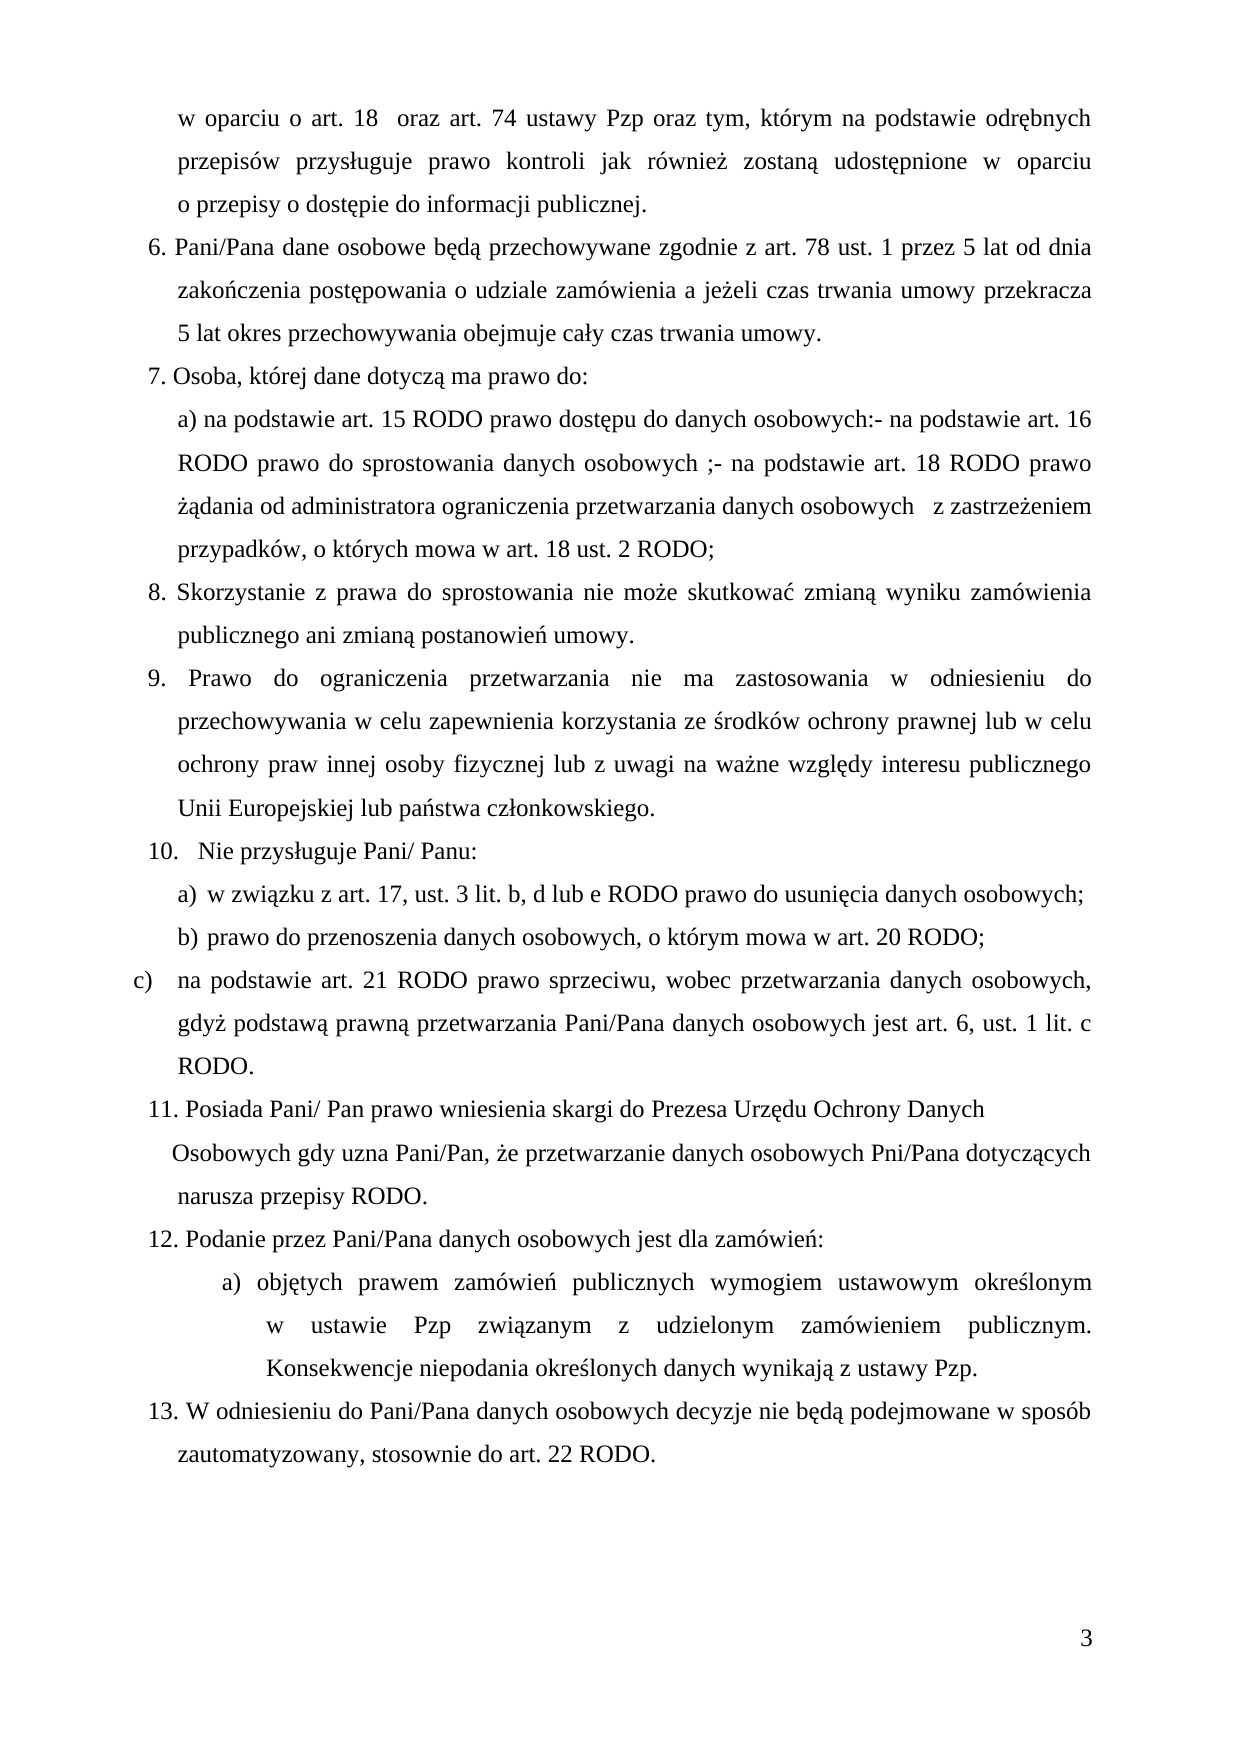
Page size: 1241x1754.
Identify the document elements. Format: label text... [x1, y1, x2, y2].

text a) na podstawie art. 15 RODO prawo dostępu do danych osobowych:- na podstawie art. 16 RODO prawo do sprostowania danych osobowych ;- na podstawie art. 18 RODO prawo żądania od administratora ograniczenia przetwarzania danych osobowych z zastrzeżeniem przypadków, o których mowa w art. 18 ust. 2 RODO; [177, 404, 1092, 563]
text 12. Podanie przez Pani/Pana danych osobowych jest dla zamówień: [148, 1224, 1092, 1253]
text 9. Prawo do ograniczenia przetwarzania nie ma zastosowania w odniesieniu do przechowywania w celu zapewnienia korzystania ze środków ochrony prawnej lub w celu ochrony praw innej osoby fizycznej lub z uwagi na ważne względy interesu publicznego Unii Europejskiej lub państwa członkowskiego. [148, 663, 1092, 821]
text 7. Osoba, której dane dotyczą ma prawo do: [148, 361, 1092, 390]
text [148, 103, 1092, 218]
text 11. Posiada Pani/ Pan prawo wniesienia skargi do Prezesa Urzędu Ochrony Danych [148, 1094, 1092, 1123]
text Osobowych gdy uzna Pani/Pan, że przetwarzanie danych osobowych Pni/Pana dotyczących narusza przepisy RODO. [133, 1138, 1092, 1209]
text 10. Nie przysługuje Pani/ Panu: [148, 836, 1092, 864]
list w związku z art. 17, ust. 3 lit. b, d lub e RODO prawo do usunięcia danych osobowych; [177, 879, 1092, 908]
list prawo do przenoszenia danych osobowych, o którym mowa w art. 20 RODO; [177, 922, 1092, 951]
list na podstawie art. 21 RODO prawo sprzeciwu, wobec przetwarzania danych osobowych, gdyż podstawą prawną przetwarzania Pani/Pana danych osobowych jest art. 6, ust. 1 lit. c RODO. [133, 965, 1092, 1080]
text 6. Pani/Pana dane osobowe będą przechowywane zgodnie z art. 78 ust. 1 przez 5 lat od dnia zakończenia postępowania o udziale zamówienia a jeżeli czas trwania umowy przekracza 5 lat okres przechowywania obejmuje cały czas trwania umowy. [148, 232, 1092, 347]
text a) objętych prawem zamówień publicznych wymogiem ustawowym określonym w ustawie Pzp związanym z udzielonym zamówieniem publicznym. Konsekwencje niepodania określonych danych wynikają z ustawy Pzp. [222, 1267, 1092, 1382]
text 13. W odniesieniu do Pani/Pana danych osobowych decyzje nie będą podejmowane w sposób zautomatyzowany, stosownie do art. 22 RODO. [148, 1396, 1092, 1468]
text 8. Skorzystanie z prawa do sprostowania nie może skutkować zmianą wyniku zamówienia publicznego ani zmianą postanowień umowy. [148, 577, 1092, 649]
